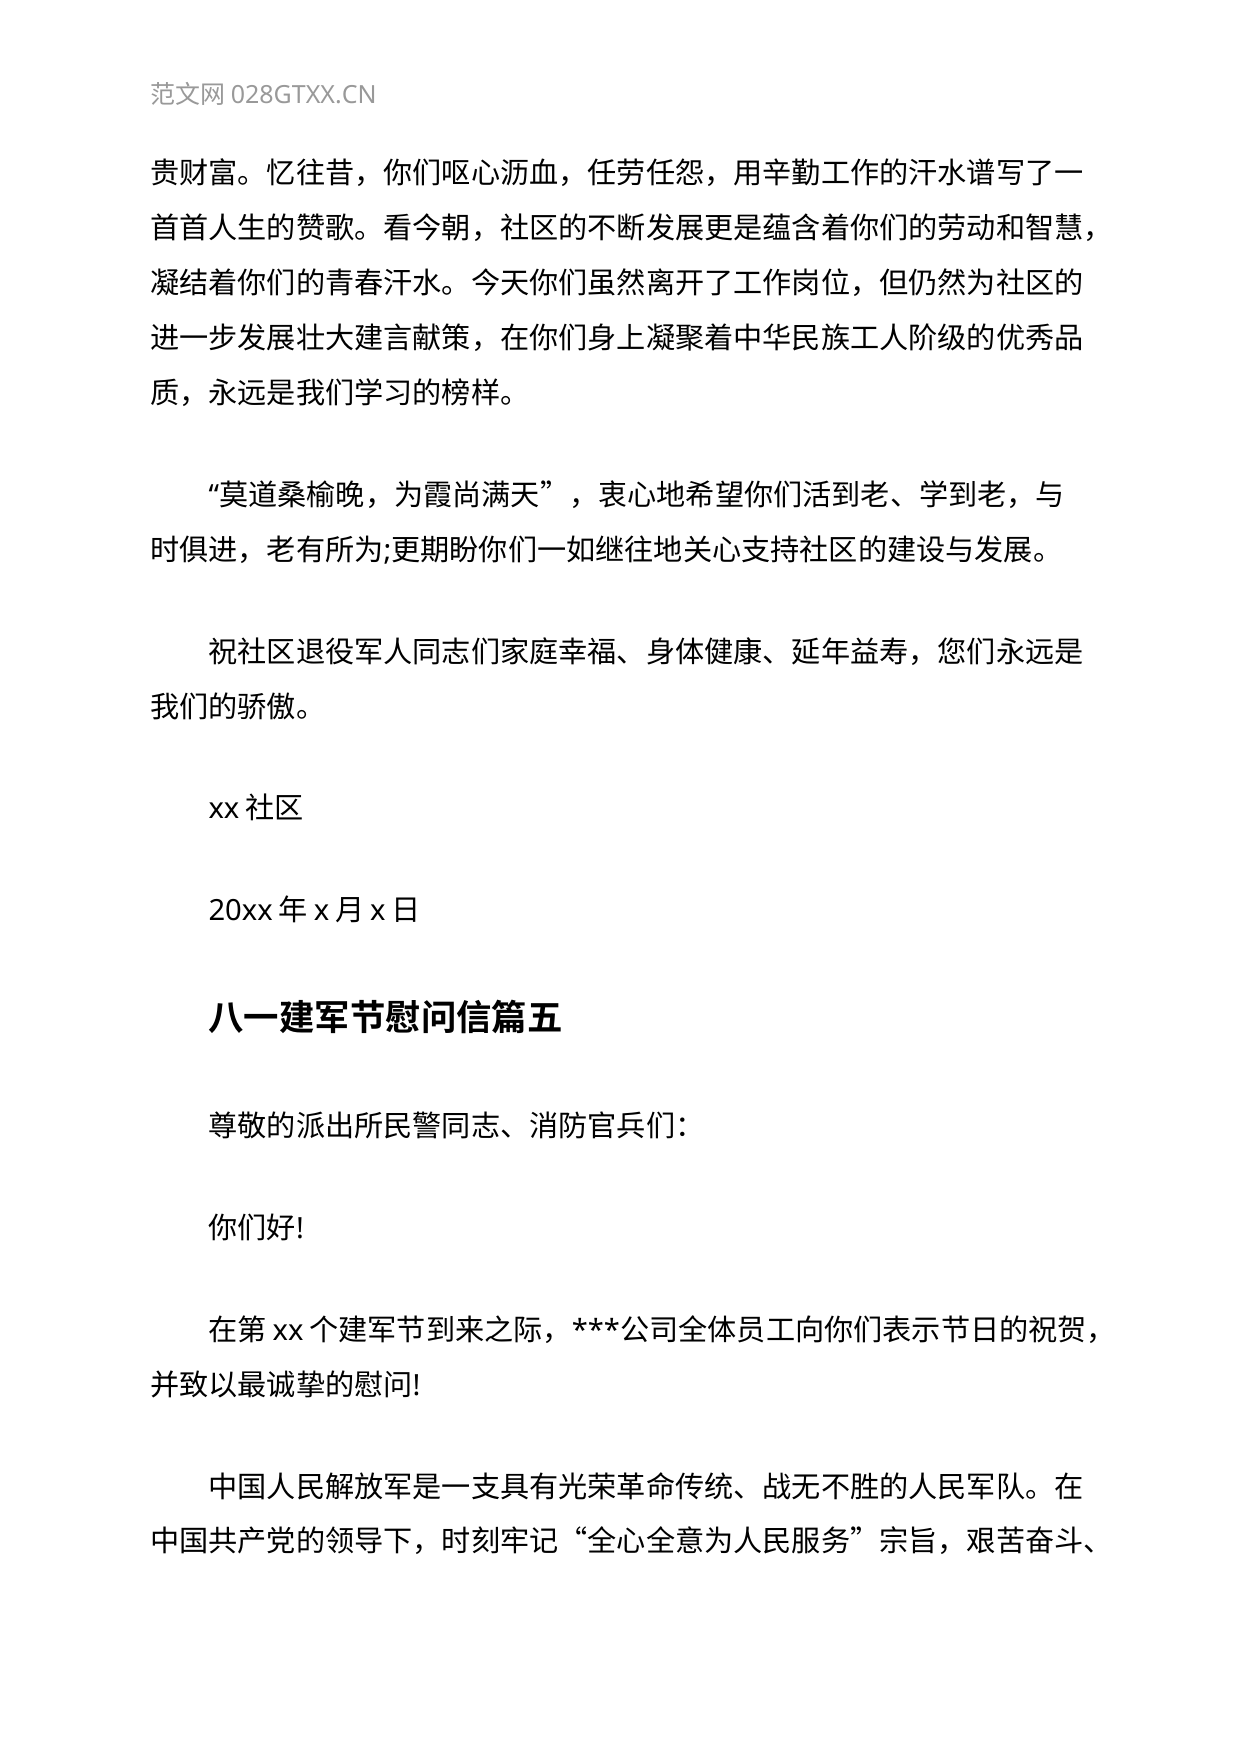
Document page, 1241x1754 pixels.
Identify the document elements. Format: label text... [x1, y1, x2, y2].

text “莫道桑榆晚，为霞尚满天”，衷心地希望你们活到老、学到老，与时俱进，老有所为;更期盼你们一如继往地关心支持社区的建设与发展。 [150, 471, 1090, 569]
text 祝社区退役军人同志们家庭幸福、身体健康、延年益寿，您们永远是我们的骄傲。 [150, 628, 1090, 726]
text 在第xx个建军节到来之际，***公司全体员工向你们表示节日的祝贺，并致以最诚挚的慰问! [150, 1306, 1090, 1403]
text 20xx年x月x日 [150, 887, 1090, 929]
text 八一建军节慰问信篇五 [150, 989, 1090, 1040]
text 尊敬的派出所民警同志、消防官兵们： [150, 1102, 1090, 1145]
text xx社区 [150, 785, 1090, 827]
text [150, 1463, 1090, 1560]
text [150, 150, 1090, 412]
text 你们好! [150, 1204, 1090, 1247]
